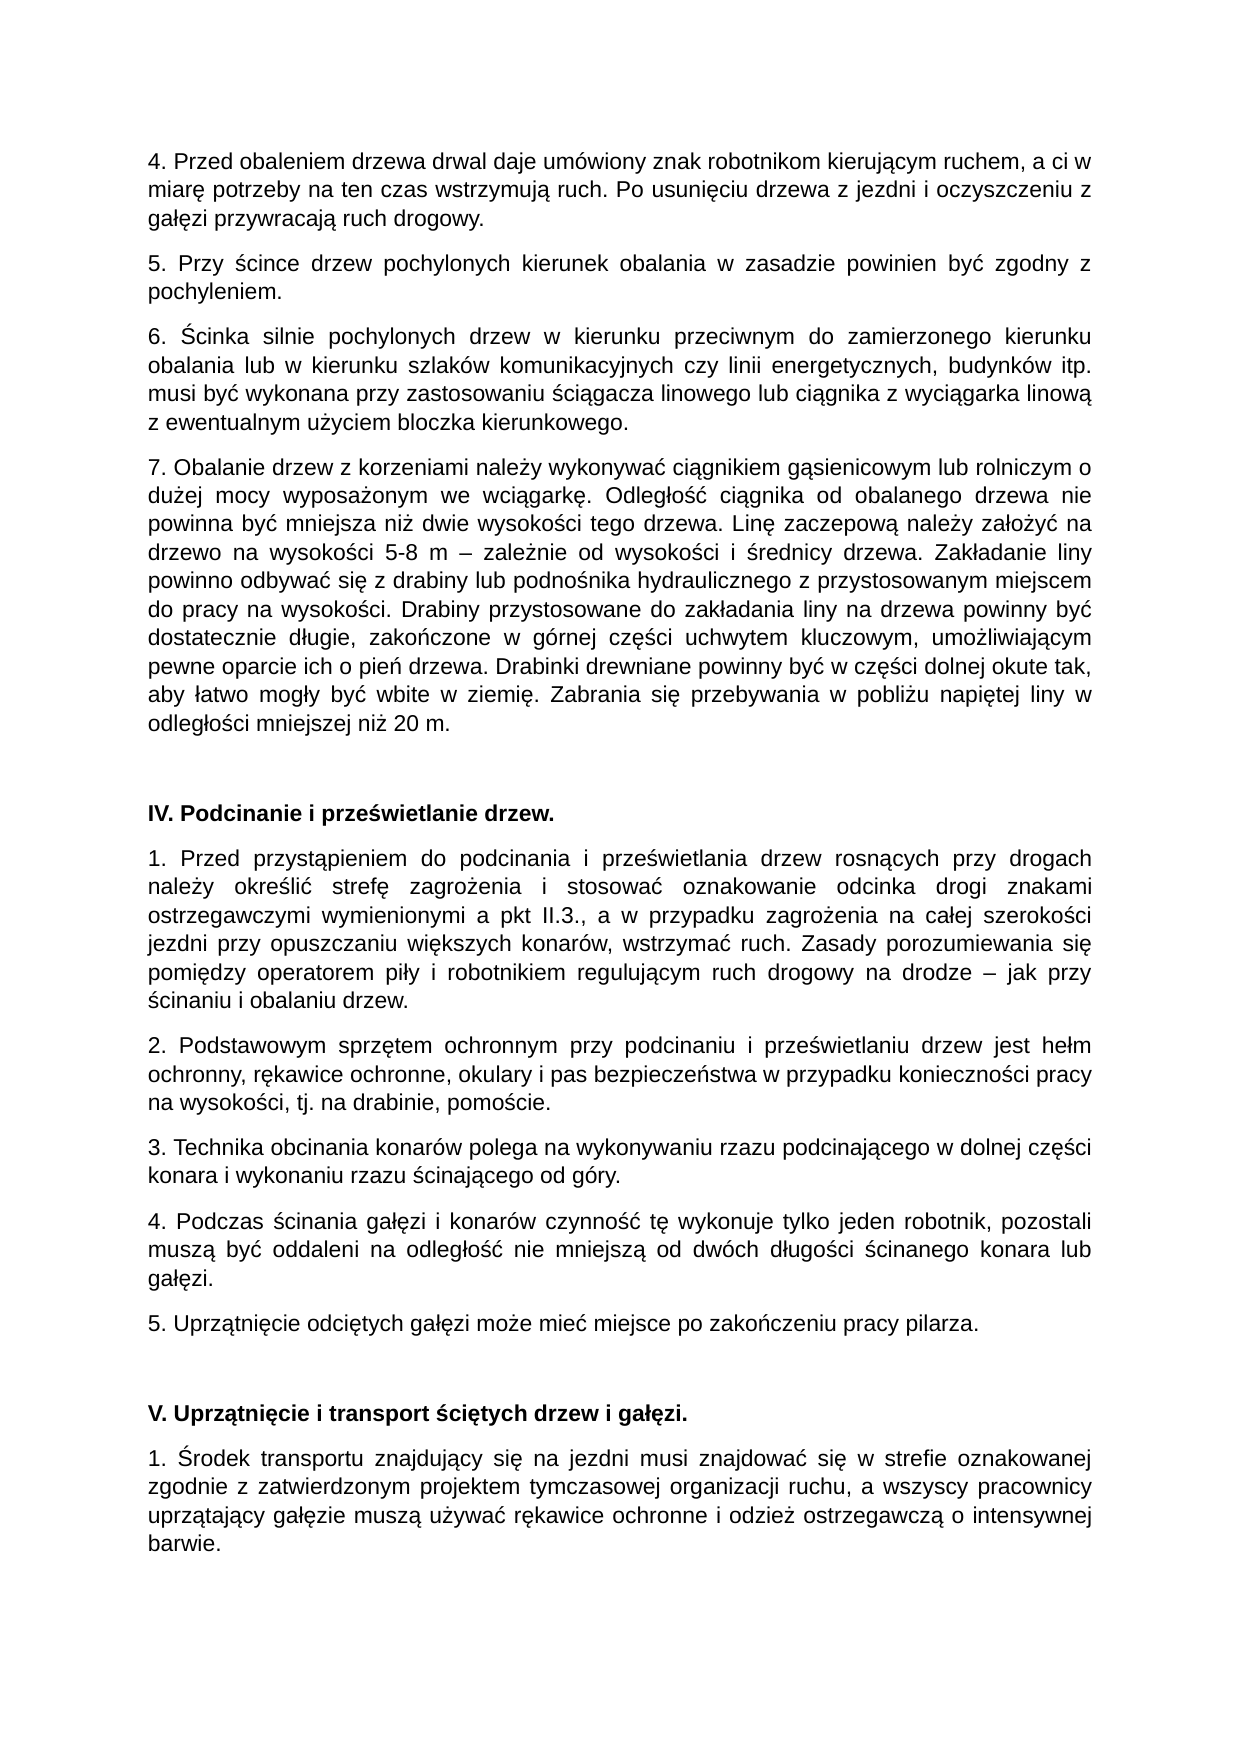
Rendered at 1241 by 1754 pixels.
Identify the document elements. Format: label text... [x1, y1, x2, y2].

text 4. Podczas ścinania gałęzi i konarów czynność tę wykonuje tylko jeden robotnik, pozostali muszą być oddaleni na odległość nie mniejszą od dwóch długości ścinanego konara lub gałęzi. [148, 1208, 1093, 1291]
text 4. Przed obaleniem drzewa drwal daje umówiony znak robotnikom kierującym ruchem, a ci w miarę potrzeby na ten czas wstrzymują ruch. Po usunięciu drzewa z jezdni i oczyszczeniu z gałęzi przywracają ruch drogowy. [148, 148, 1093, 231]
text 2. Podstawowym sprzętem ochronnym przy podcinaniu i prześwietlaniu drzew jest hełm ochronny, rękawice ochronne, okulary i pas bezpieczeństwa w przypadku konieczności pracy na wysokości, tj. na drabinie, pomoście. [148, 1032, 1093, 1115]
text 3. Technika obcinania konarów polega na wykonywaniu rzazu podcinającego w dolnej części konara i wykonaniu rzazu ścinającego od góry. [148, 1134, 1093, 1189]
text 5. Przy ścince drzew pochylonych kierunek obalania w zasadzie powinien być zgodny z pochyleniem. [148, 249, 1093, 304]
text 6. Ścinka silnie pochylonych drzew w kierunku przeciwnym do zamierzonego kierunku obalania lub w kierunku szlaków komunikacyjnych czy linii energetycznych, budynków itp. musi być wykonana przy zastosowaniu ściągacza linowego lub ciągnika z wyciągarka linową z ewentualnym użyciem bloczka kierunkowego. [148, 323, 1093, 435]
text V. Uprzątnięcie i transport ściętych drzew i gałęzi. [148, 1400, 1093, 1426]
text 7. Obalanie drzew z korzeniami należy wykonywać ciągnikiem gąsienicowym lub rolniczym o dużej mocy wyposażonym we wciągarkę. Odległość ciągnika od obalanego drzewa nie powinna być mniejsza niż dwie wysokości tego drzewa. Linę zaczepową należy założyć na drzewo na wysokości 5-8 m – zależnie od wysokości i średnicy drzewa. Zakładanie liny powinno odbywać się z drabiny lub podnośnika hydraulicznego z przystosowanym miejscem do pracy na wysokości. Drabiny przystosowane do zakładania liny na drzewa powinny być dostatecznie długie, zakończone w górnej części uchwytem kluczowym, umożliwiającym pewne oparcie ich o pień drzewa. Drabinki drewniane powinny być w części dolnej okute tak, aby łatwo mogły być wbite w ziemię. Zabrania się przebywania w pobliżu napiętej liny w odległości mniejszej niż 20 m. [148, 453, 1093, 736]
text IV. Podcinanie i prześwietlanie drzew. [148, 800, 1093, 826]
text 1. Środek transportu znajdujący się na jezdni musi znajdować się w strefie oznakowanej zgodnie z zatwierdzonym projektem tymczasowej organizacji ruchu, a wszyscy pracownicy uprzątający gałęzie muszą używać rękawice ochronne i odzież ostrzegawczą o intensywnej barwie. [148, 1445, 1093, 1557]
text 5. Uprzątnięcie odciętych gałęzi może mieć miejsce po zakończeniu pracy pilarza. [148, 1309, 1093, 1336]
text 1. Przed przystąpieniem do podcinania i prześwietlania drzew rosnących przy drogach należy określić strefę zagrożenia i stosować oznakowanie odcinka drogi znakami ostrzegawczymi wymienionymi a pkt II.3., a w przypadku zagrożenia na całej szerokości jezdni przy opuszczaniu większych konarów, wstrzymać ruch. Zasady porozumiewania się pomiędzy operatorem piły i robotnikiem regulującym ruch drogowy na drodze – jak przy ścinaniu i obalaniu drzew. [148, 845, 1093, 1013]
